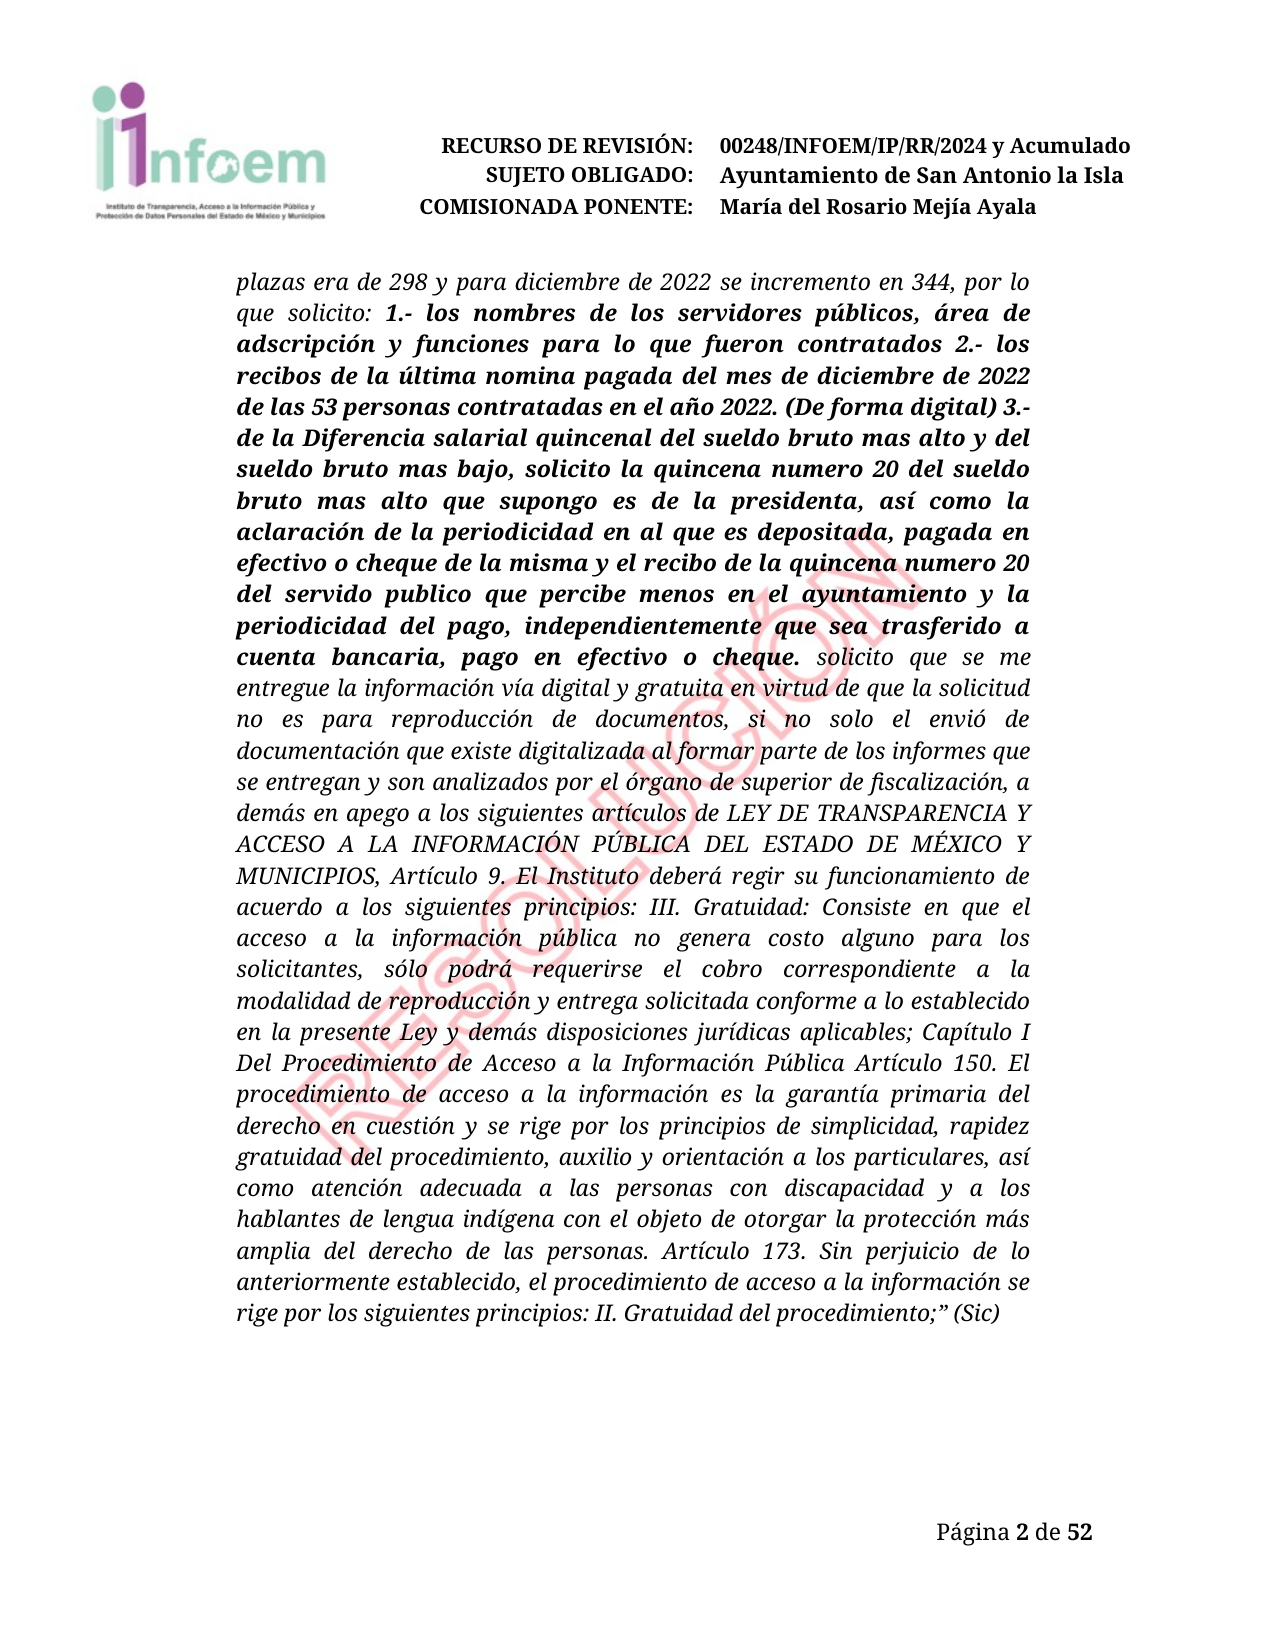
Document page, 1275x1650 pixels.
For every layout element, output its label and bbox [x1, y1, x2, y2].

text [236, 266, 1034, 1328]
picture [0, 24, 1207, 1625]
